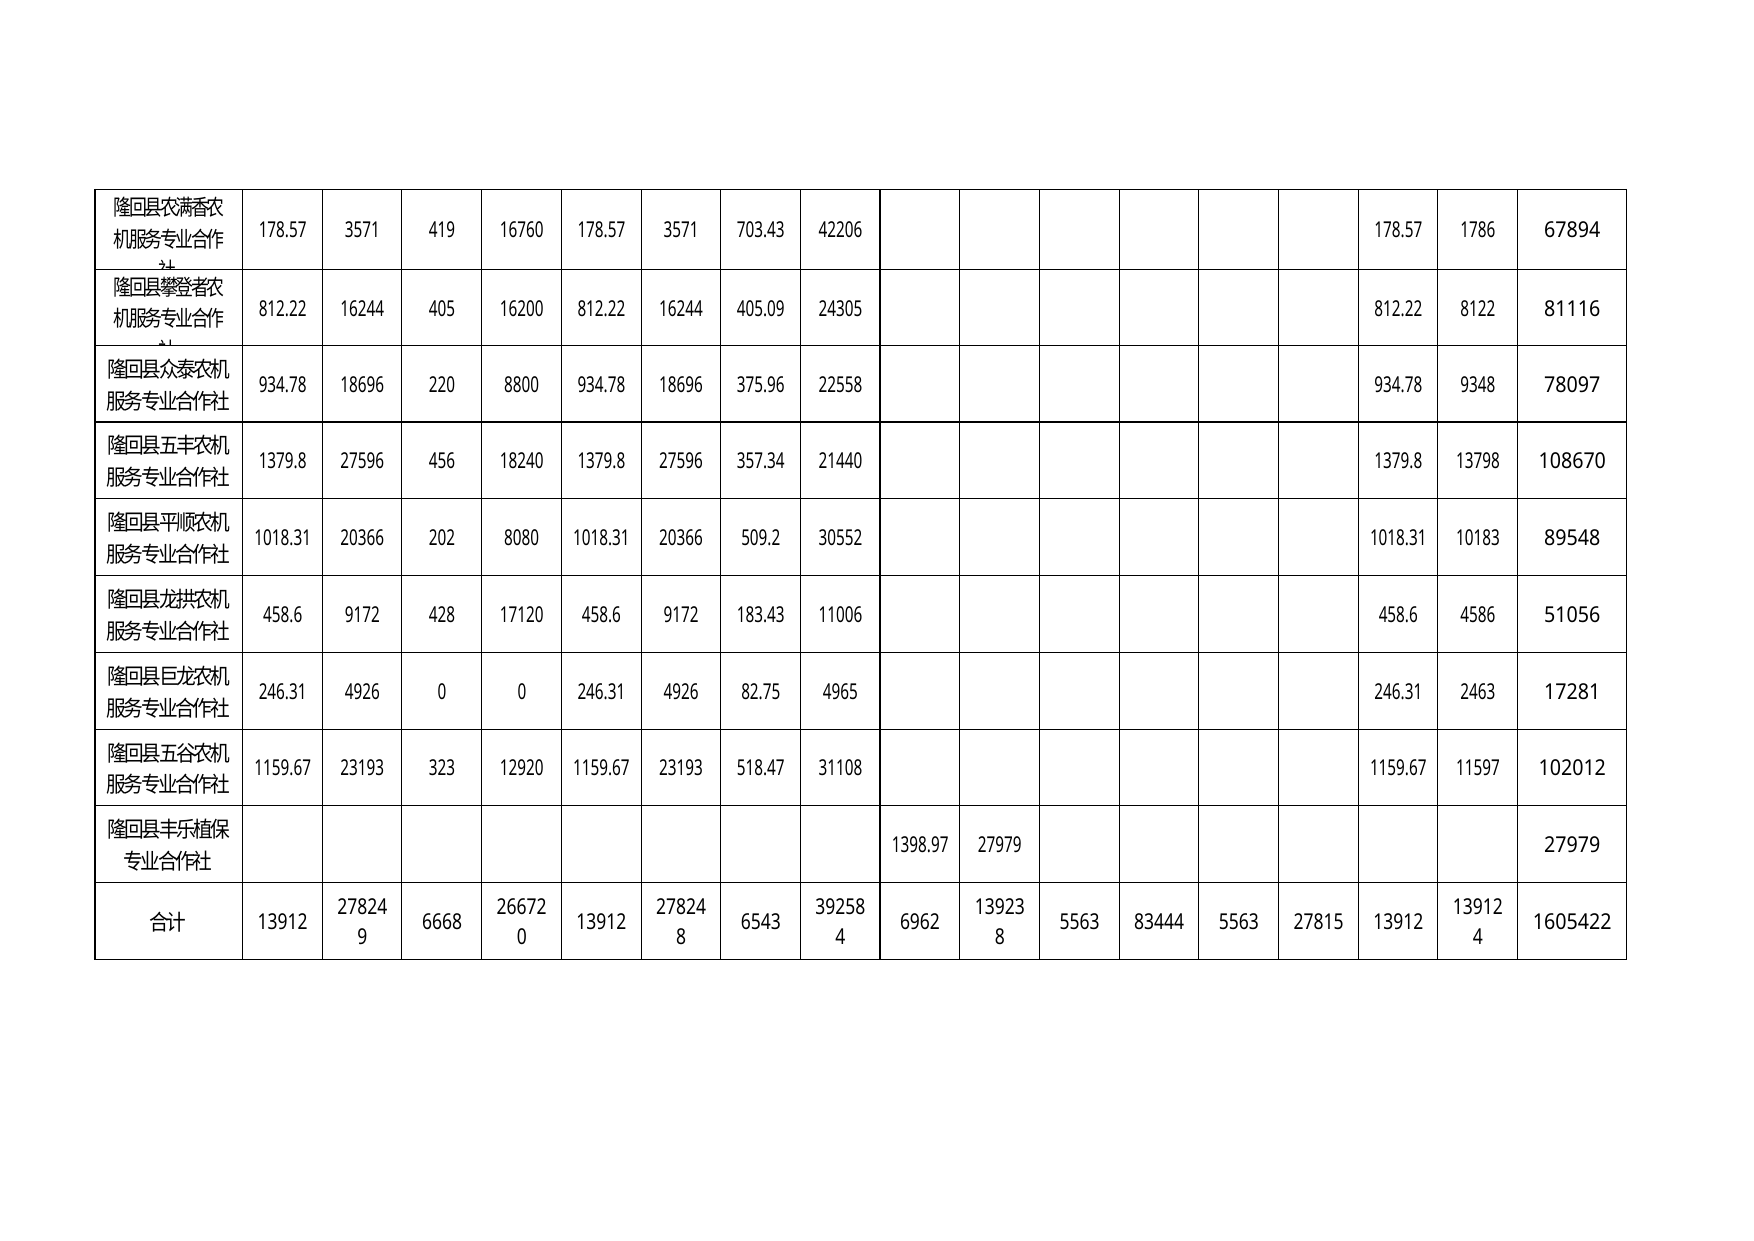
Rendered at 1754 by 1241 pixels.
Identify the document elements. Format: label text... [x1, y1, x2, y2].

table_cell [1120, 499, 1198, 575]
table_cell [1279, 499, 1358, 575]
table_cell 16200 [482, 270, 561, 345]
table_cell 1018.31 [1359, 499, 1437, 575]
table_cell [1120, 576, 1198, 652]
table_cell [960, 190, 1039, 268]
table_cell 0 [482, 653, 561, 728]
table_cell 30552 [801, 499, 879, 575]
table_cell [642, 806, 720, 882]
table_cell 18696 [323, 346, 401, 421]
table_cell [1279, 806, 1358, 882]
table_cell [1199, 653, 1278, 728]
table_cell 23193 [642, 730, 720, 805]
table_cell [1199, 346, 1278, 421]
table_cell [1040, 576, 1119, 652]
table_cell [881, 346, 959, 421]
table_cell 812.22 [243, 270, 322, 345]
table_cell 405.09 [721, 270, 800, 345]
table_cell [1359, 806, 1437, 882]
table_cell 11006 [801, 576, 879, 652]
table_cell 812.22 [562, 270, 641, 345]
table_cell [1279, 270, 1358, 345]
table_cell [1199, 190, 1278, 268]
table_cell 18696 [642, 346, 720, 421]
table_cell 509.2 [721, 499, 800, 575]
table_cell 4926 [323, 653, 401, 728]
table_cell [960, 576, 1039, 652]
table_cell [1279, 576, 1358, 652]
table_cell 42206 [801, 190, 879, 268]
table_cell [1279, 423, 1358, 498]
table_cell 3571 [323, 190, 401, 268]
table_cell [881, 653, 959, 728]
table_cell [1199, 499, 1278, 575]
table_cell [1120, 190, 1198, 268]
table_cell [1040, 806, 1119, 882]
table_cell 27596 [642, 423, 720, 498]
table_cell 隆回县五谷农机服务专业合作社 [96, 730, 242, 805]
table_cell 178.57 [562, 190, 641, 268]
table_cell [323, 806, 401, 882]
table_cell 11597 [1438, 730, 1517, 805]
table_cell 6962 [881, 883, 959, 959]
table_cell 458.6 [562, 576, 641, 652]
table_cell [960, 423, 1039, 498]
table_cell [1199, 730, 1278, 805]
table_cell 9172 [642, 576, 720, 652]
table_cell 31108 [801, 730, 879, 805]
table_cell 4926 [642, 653, 720, 728]
table_cell 1159.67 [1359, 730, 1437, 805]
table_cell 9172 [323, 576, 401, 652]
table_cell [1279, 346, 1358, 421]
table_cell [1199, 576, 1278, 652]
table_cell 隆回县平顺农机服务专业合作社 [96, 499, 242, 575]
table_cell [243, 806, 322, 882]
table_cell [1120, 423, 1198, 498]
table_cell [960, 270, 1039, 345]
table_cell 102012 [1518, 730, 1626, 805]
table_cell 518.47 [721, 730, 800, 805]
table_cell 82.75 [721, 653, 800, 728]
table_cell 6543 [721, 883, 800, 959]
table_cell [1279, 190, 1358, 268]
table_cell [402, 806, 481, 882]
table_cell [801, 806, 879, 882]
table_cell [881, 576, 959, 652]
table_cell 51056 [1518, 576, 1626, 652]
table_cell [960, 346, 1039, 421]
table_cell 8122 [1438, 270, 1517, 345]
table_cell [1120, 806, 1198, 882]
table_cell [960, 653, 1039, 728]
table_cell [1040, 730, 1119, 805]
table_cell 13912 [243, 883, 322, 959]
table_cell 合计 [96, 883, 242, 959]
table_cell 83444 [1120, 883, 1198, 959]
table_cell 隆回县攀登者农机服务专业合作社 [96, 270, 242, 345]
table_cell 178.57 [243, 190, 322, 268]
table_cell [1040, 499, 1119, 575]
table_cell 4965 [801, 653, 879, 728]
table_cell [1438, 806, 1517, 882]
table_cell [1199, 270, 1278, 345]
table_cell 1786 [1438, 190, 1517, 268]
table_cell 202 [402, 499, 481, 575]
table_cell 17120 [482, 576, 561, 652]
table_cell 隆回县龙拱农机服务专业合作社 [96, 576, 242, 652]
table_cell 隆回县丰乐植保专业合作社 [96, 806, 242, 882]
table_cell 5563 [1199, 883, 1278, 959]
table_cell 934.78 [243, 346, 322, 421]
table_cell 456 [402, 423, 481, 498]
table_cell 隆回县巨龙农机服务专业合作社 [96, 653, 242, 728]
table_cell [881, 499, 959, 575]
table_cell 1398.97 [881, 806, 959, 882]
table_cell 934.78 [562, 346, 641, 421]
table_cell 1018.31 [562, 499, 641, 575]
table_cell [881, 270, 959, 345]
table_cell 27596 [323, 423, 401, 498]
table_cell 27979 [960, 806, 1039, 882]
table_cell 17281 [1518, 653, 1626, 728]
table_cell [1120, 653, 1198, 728]
table_cell [1199, 806, 1278, 882]
table_cell [1040, 423, 1119, 498]
table_cell [1279, 653, 1358, 728]
table_cell [881, 730, 959, 805]
table_cell 12920 [482, 730, 561, 805]
table_cell 392584 [801, 883, 879, 959]
table_cell 1159.67 [562, 730, 641, 805]
table_cell 108670 [1518, 423, 1626, 498]
table_cell 139238 [960, 883, 1039, 959]
table_cell 78097 [1518, 346, 1626, 421]
table_cell 9348 [1438, 346, 1517, 421]
table_cell 183.43 [721, 576, 800, 652]
table_cell [1279, 730, 1358, 805]
table_cell 703.43 [721, 190, 800, 268]
table_cell 8800 [482, 346, 561, 421]
table_cell [881, 423, 959, 498]
table_cell 1379.8 [243, 423, 322, 498]
table_cell 246.31 [1359, 653, 1437, 728]
table_cell 0 [402, 653, 481, 728]
table_cell 21440 [801, 423, 879, 498]
table_cell 24305 [801, 270, 879, 345]
table_cell 812.22 [1359, 270, 1437, 345]
table_cell 3571 [642, 190, 720, 268]
table_cell [1199, 423, 1278, 498]
table_cell [1040, 346, 1119, 421]
table_cell 20366 [323, 499, 401, 575]
table_cell 458.6 [243, 576, 322, 652]
table_cell 隆回县农满香农机服务专业合作社 [96, 190, 242, 268]
table_cell 27815 [1279, 883, 1358, 959]
table_cell 246.31 [243, 653, 322, 728]
table_cell 2463 [1438, 653, 1517, 728]
table_cell 1018.31 [243, 499, 322, 575]
table_cell [1040, 190, 1119, 268]
table_cell 266720 [482, 883, 561, 959]
table_cell 220 [402, 346, 481, 421]
table_cell 隆回县众泰农机服务专业合作社 [96, 346, 242, 421]
table_cell 458.6 [1359, 576, 1437, 652]
table_cell 405 [402, 270, 481, 345]
table_cell 428 [402, 576, 481, 652]
table_cell [1040, 270, 1119, 345]
table_cell 278248 [642, 883, 720, 959]
table_cell 13912 [1359, 883, 1437, 959]
table_cell 16760 [482, 190, 561, 268]
table_cell 6668 [402, 883, 481, 959]
table_cell [1120, 346, 1198, 421]
table_cell [721, 806, 800, 882]
table_cell [1120, 730, 1198, 805]
table_cell [960, 499, 1039, 575]
table_cell 20366 [642, 499, 720, 575]
table_cell 1605422 [1518, 883, 1626, 959]
table_cell 16244 [642, 270, 720, 345]
table_cell 隆回县五丰农机服务专业合作社 [96, 423, 242, 498]
table_cell [482, 806, 561, 882]
table_cell 1379.8 [562, 423, 641, 498]
table_cell 81116 [1518, 270, 1626, 345]
table_cell [562, 806, 641, 882]
table_cell [1120, 270, 1198, 345]
table_cell 8080 [482, 499, 561, 575]
table_cell 5563 [1040, 883, 1119, 959]
table_cell 178.57 [1359, 190, 1437, 268]
table_cell 67894 [1518, 190, 1626, 268]
table_cell 16244 [323, 270, 401, 345]
table_cell 13912 [562, 883, 641, 959]
table_cell 278249 [323, 883, 401, 959]
table_cell [960, 730, 1039, 805]
table_cell 1159.67 [243, 730, 322, 805]
table_cell 27979 [1518, 806, 1626, 882]
table_cell 23193 [323, 730, 401, 805]
table_cell 323 [402, 730, 481, 805]
table_cell 13798 [1438, 423, 1517, 498]
table_cell 1379.8 [1359, 423, 1437, 498]
table_cell 419 [402, 190, 481, 268]
table_cell 375.96 [721, 346, 800, 421]
table_cell [881, 190, 959, 268]
table_cell 246.31 [562, 653, 641, 728]
table_cell 10183 [1438, 499, 1517, 575]
table_cell 22558 [801, 346, 879, 421]
table_cell 357.34 [721, 423, 800, 498]
table_cell 18240 [482, 423, 561, 498]
table_cell 4586 [1438, 576, 1517, 652]
table_cell 139124 [1438, 883, 1517, 959]
table_cell 89548 [1518, 499, 1626, 575]
table_cell 934.78 [1359, 346, 1437, 421]
table_cell [1040, 653, 1119, 728]
